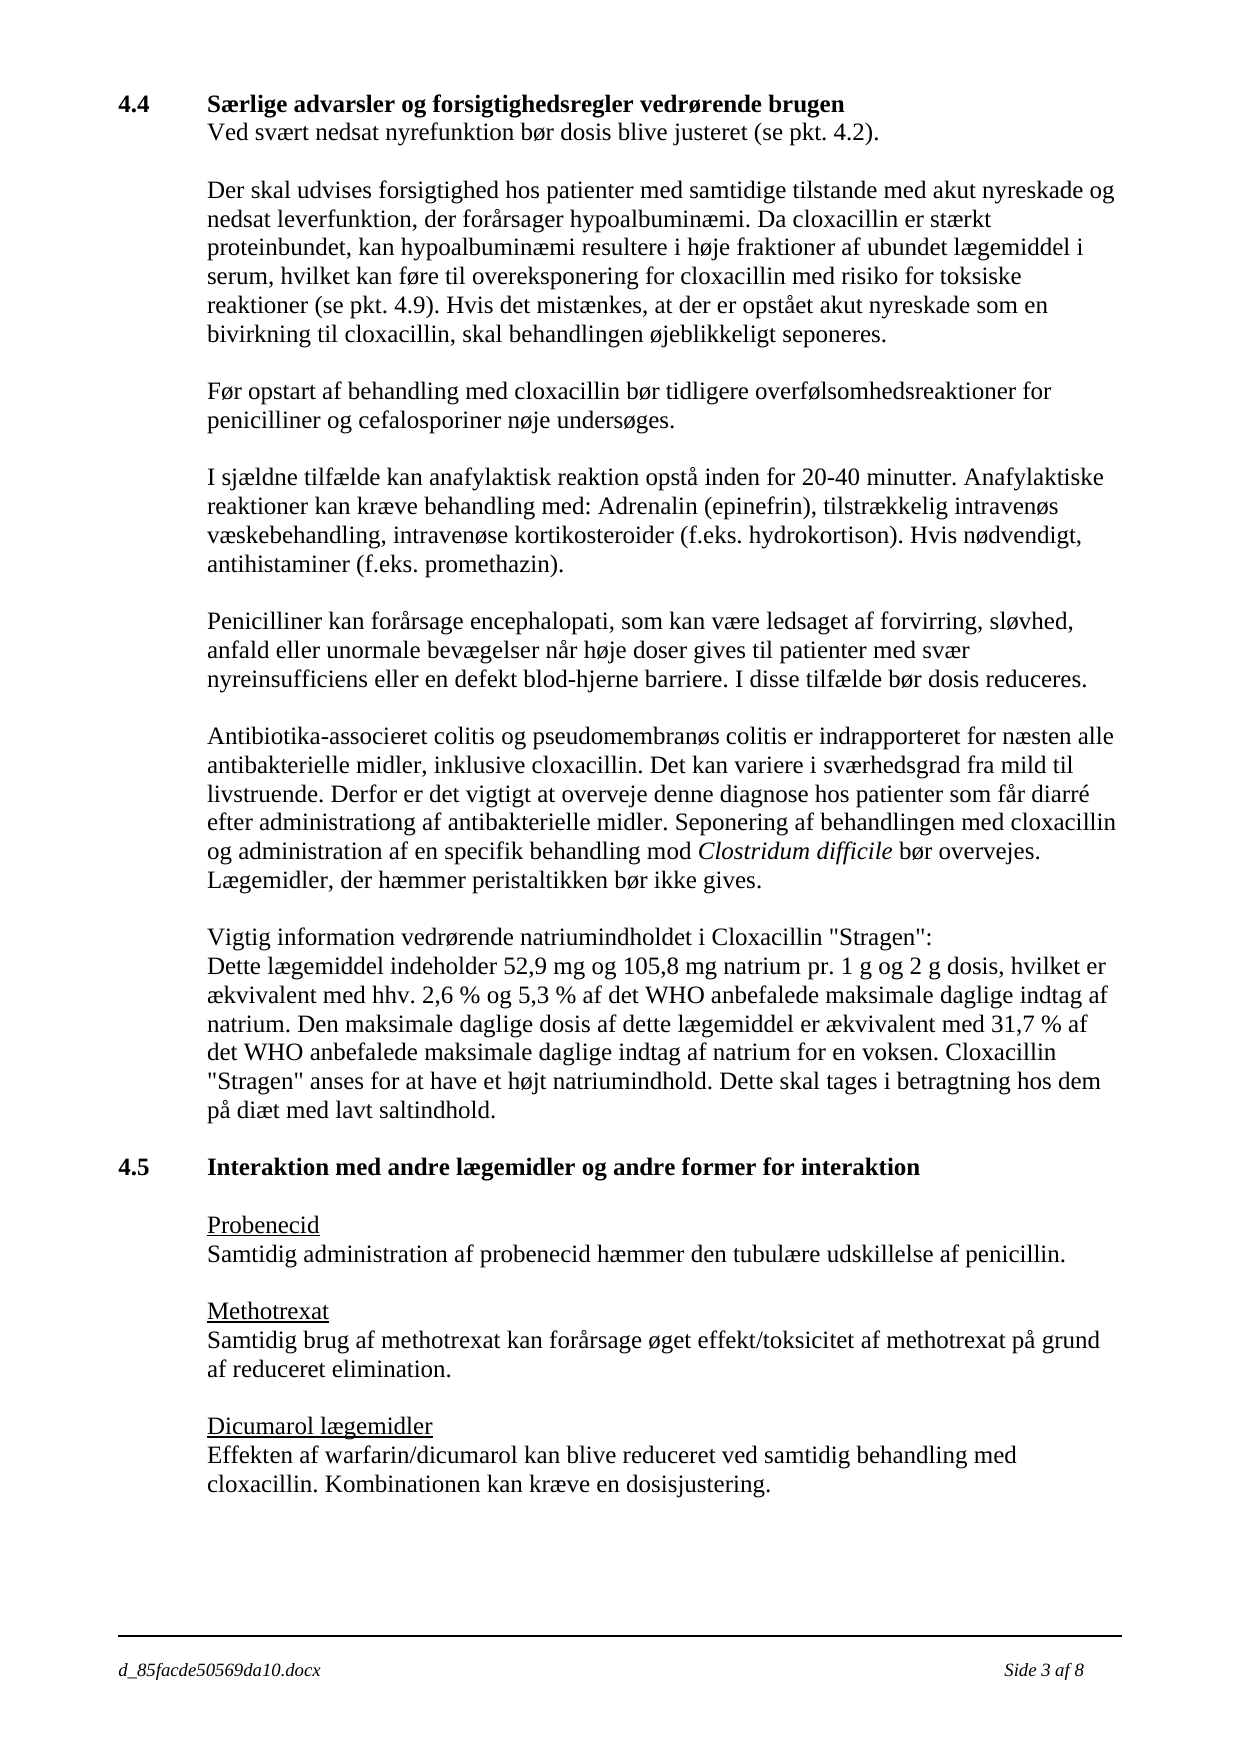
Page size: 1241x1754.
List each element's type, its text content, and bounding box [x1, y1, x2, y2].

text Ved svært nedsat nyrefunktion bør dosis blive justeret (se pkt. 4.2). [207, 117, 1122, 146]
text Samtidig administration af probenecid hæmmer den tubulære udskillelse af penicillin. [207, 1239, 1122, 1267]
text Probenecid [207, 1210, 1122, 1239]
text Penicilliner kan forårsage encephalopati, som kan være ledsaget af forvirring, sløvhed, anfald eller unormale bevægelser når høje doser gives til patienter med svær nyreinsufficiens eller en defekt blod-hjerne barriere. I disse tilfælde bør dosis reduceres. [207, 606, 1122, 692]
text Vigtig information vedrørende natriumindholdet i Cloxacillin "Stragen": [207, 922, 1122, 951]
text Dette lægemiddel indeholder 52,9 mg og 105,8 mg natrium pr. 1 g og 2 g dosis, hvilket er ækvivalent med hhv. 2,6 % og 5,3 % af det WHO anbefalede maksimale daglige indtag af natrium. Den maksimale daglige dosis af dette lægemiddel er ækvivalent med 31,7 % af det WHO anbefalede maksimale daglige indtag af natrium for en voksen. Cloxacillin "Stragen" anses for at have et højt natriumindhold. Dette skal tages i betragtning hos dem på diæt med lavt saltindhold. [207, 951, 1122, 1124]
text 4.4 Særlige advarsler og forsigtighedsregler vedrørende brugen [118, 89, 1122, 117]
text 4.5 Interaktion med andre lægemidler og andre former for interaktion [118, 1152, 1122, 1181]
text I sjældne tilfælde kan anafylaktisk reaktion opstå inden for 20-40 minutter. Anafylaktiske reaktioner kan kræve behandling med: Adrenalin (epinefrin), tilstrækkelig intravenøs væskebehandling, intravenøse kortikosteroider (f.eks. hydrokortison). Hvis nødvendigt, antihistaminer (f.eks. promethazin). [207, 462, 1122, 577]
text Effekten af warfarin/dicumarol kan blive reduceret ved samtidig behandling med cloxacillin. Kombinationen kan kræve en dosisjustering. [207, 1440, 1122, 1497]
text Antibiotika-associeret colitis og pseudomembranøs colitis er indrapporteret for næsten alle antibakterielle midler, inklusive cloxacillin. Det kan variere i sværhedsgrad fra mild til livstruende. Derfor er det vigtigt at overveje denne diagnose hos patienter som får diarré efter administrationg af antibakterielle midler. Seponering af behandlingen med cloxacillin og administration af en specifik behandling mod Clostridum difficile bør overvejes. Lægemidler, der hæmmer peristaltikken bør ikke gives. [207, 721, 1122, 894]
text Dicumarol lægemidler [207, 1411, 1122, 1440]
text Der skal udvises forsigtighed hos patienter med samtidige tilstande med akut nyreskade og nedsat leverfunktion, der forårsager hypoalbuminæmi. Da cloxacillin er stærkt proteinbundet, kan hypoalbuminæmi resultere i høje fraktioner af ubundet lægemiddel i serum, hvilket kan føre til overeksponering for cloxacillin med risiko for toksiske reaktioner (se pkt. 4.9). Hvis det mistænkes, at der er opstået akut nyreskade som en bivirkning til cloxacillin, skal behandlingen øjeblikkeligt seponeres. [207, 175, 1122, 347]
text Før opstart af behandling med cloxacillin bør tidligere overfølsomhedsreaktioner for penicilliner og cefalosporiner nøje undersøges. [207, 376, 1122, 434]
text Samtidig brug af methotrexat kan forårsage øget effekt/toksicitet af methotrexat på grund af reduceret elimination. [207, 1325, 1122, 1382]
text Methotrexat [207, 1296, 1122, 1325]
